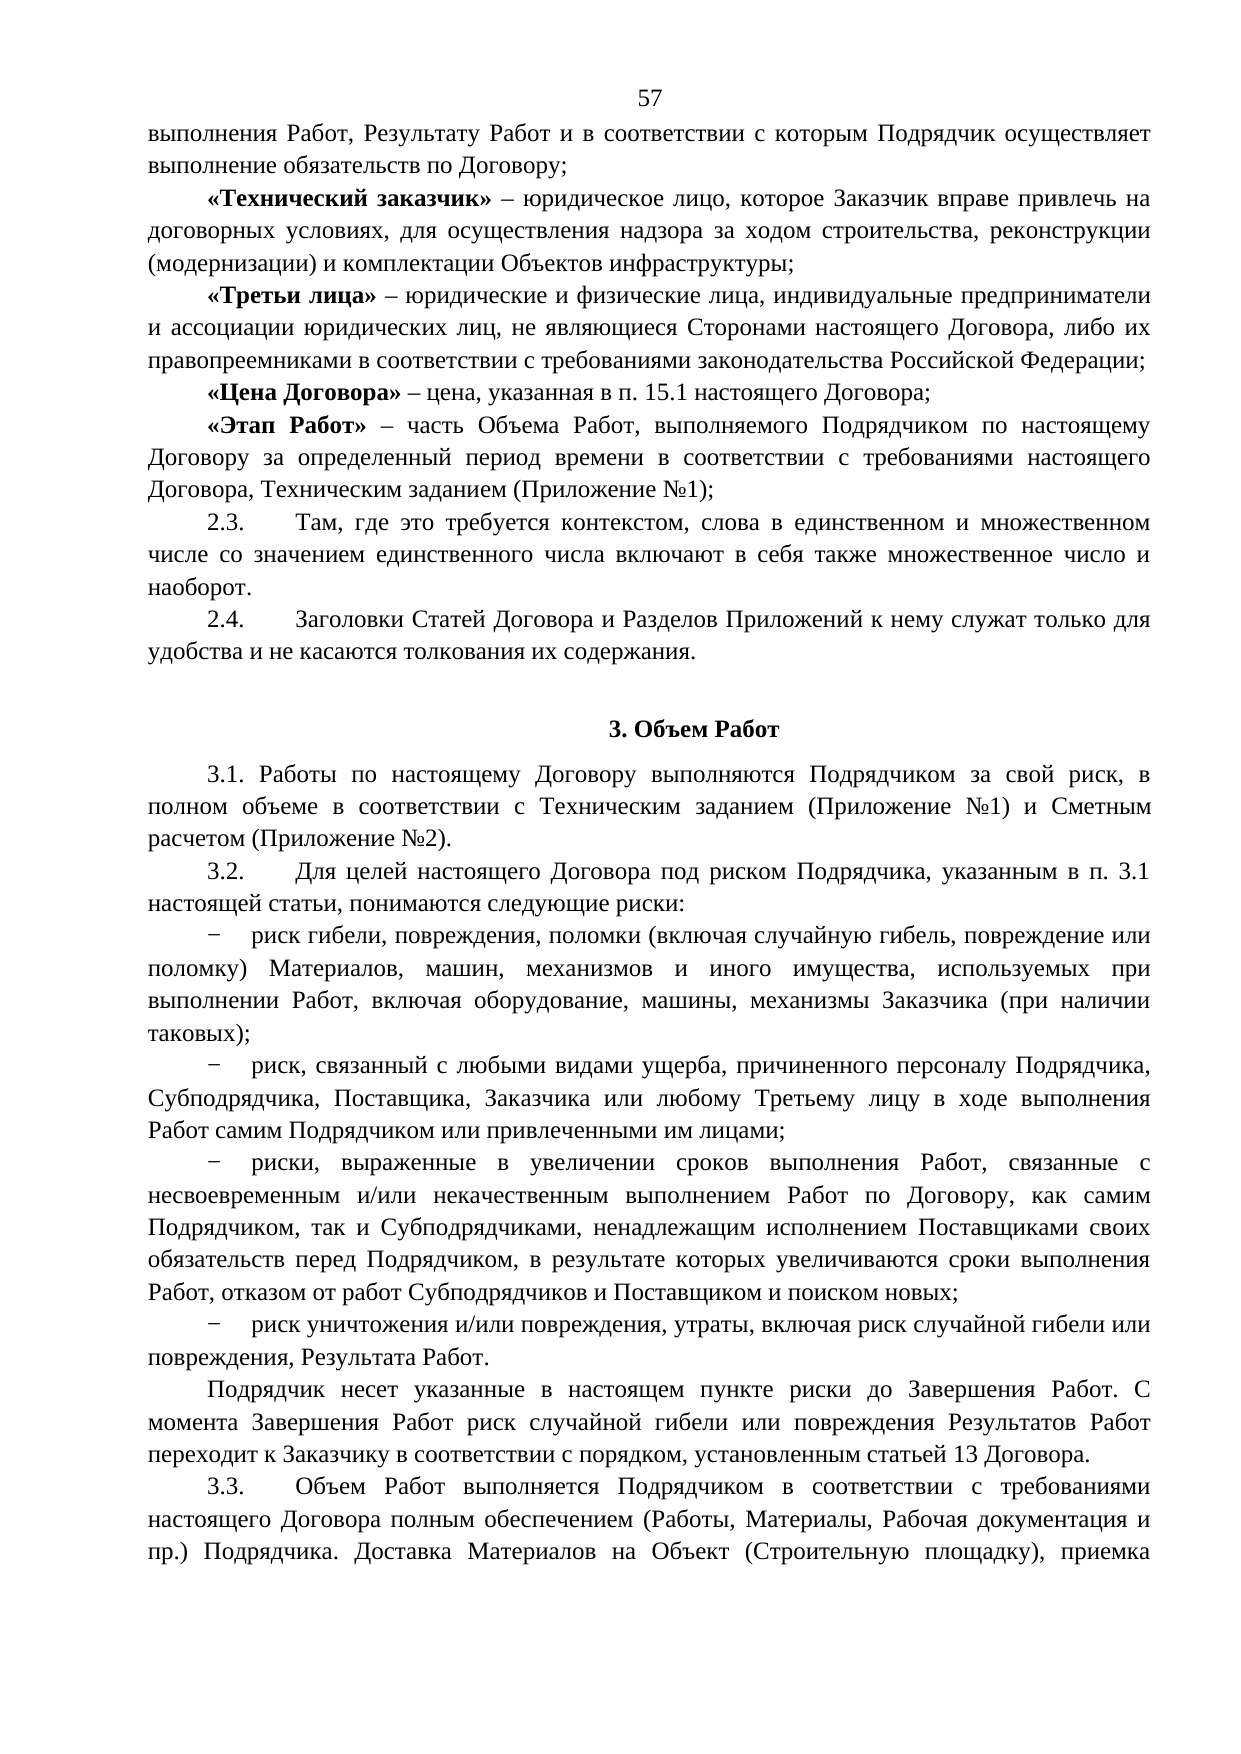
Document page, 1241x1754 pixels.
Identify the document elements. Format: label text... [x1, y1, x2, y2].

text 3. Объем Работ [177, 714, 1152, 742]
text «Технический заказчик» – юридическое лицо, которое Заказчик вправе привлечь на договорных условиях, для осуществления надзора за ходом строительства, реконструкции (модернизации) и комплектации Объектов инфраструктуры; [148, 183, 1152, 276]
text 3.2. Для целей настоящего Договора под риском Подрядчика, указанным в п. 3.1 настоящей статьи, понимаются следующие риски: [148, 856, 1152, 917]
text − риски, выраженные в увеличении сроков выполнения Работ, связанные с несвоевременным и/или некачественным выполнением Работ по Договору, как самим Подрядчиком, так и Субподрядчиками, ненадлежащим исполнением Поставщиками своих обязательств перед Подрядчиком, в результате которых увеличиваются сроки выполнения Работ, отказом от работ Субподрядчиков и Поставщиком и поиском новых; [148, 1147, 1152, 1306]
text − риск, связанный с любыми видами ущерба, причиненного персоналу Подрядчика, Субподрядчика, Поставщика, Заказчика или любому Третьему лицу в ходе выполнения Работ самим Подрядчиком или привлеченными им лицами; [148, 1050, 1152, 1144]
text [148, 1471, 1152, 1565]
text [148, 118, 1152, 179]
text − риск уничтожения и/или повреждения, утраты, включая риск случайной гибели или повреждения, Результата Работ. [148, 1309, 1152, 1371]
text «Цена Договора» – цена, указанная в п. 15.1 настоящего Договора; [148, 377, 1152, 406]
text «Этап Работ» – часть Объема Работ, выполняемого Подрядчиком по настоящему Договору за определенный период времени в соответствии с требованиями настоящего Договора, Техническим заданием (Приложение №1); [148, 410, 1152, 503]
text Подрядчик несет указанные в настоящем пункте риски до Завершения Работ. С момента Завершения Работ риск случайной гибели или повреждения Результатов Работ переходит к Заказчику в соответствии с порядком, установленным статьей 13 Договора. [148, 1374, 1152, 1468]
text «Третьи лица» – юридические и физические лица, индивидуальные предприниматели и ассоциации юридических лиц, не являющиеся Сторонами настоящего Договора, либо их правопреемниками в соответствии с требованиями законодательства Российской Федерации; [148, 280, 1152, 374]
text 2.4. Заголовки Статей Договора и Разделов Приложений к нему служат только для удобства и не касаются толкования их содержания. [148, 604, 1152, 665]
text 3.1. Работы по настоящему Договору выполняются Подрядчиком за свой риск, в полном объеме в соответствии с Техническим заданием (Приложение №1) и Сметным расчетом (Приложение №2). [148, 759, 1152, 852]
text 2.3. Там, где это требуется контекстом, слова в единственном и множественном числе со значением единственного числа включают в себя также множественное число и наоборот. [148, 507, 1152, 600]
text − риск гибели, повреждения, поломки (включая случайную гибель, повреждение или поломку) Материалов, машин, механизмов и иного имущества, используемых при выполнении Работ, включая оборудование, машины, механизмы Заказчика (при наличии таковых); [148, 921, 1152, 1047]
